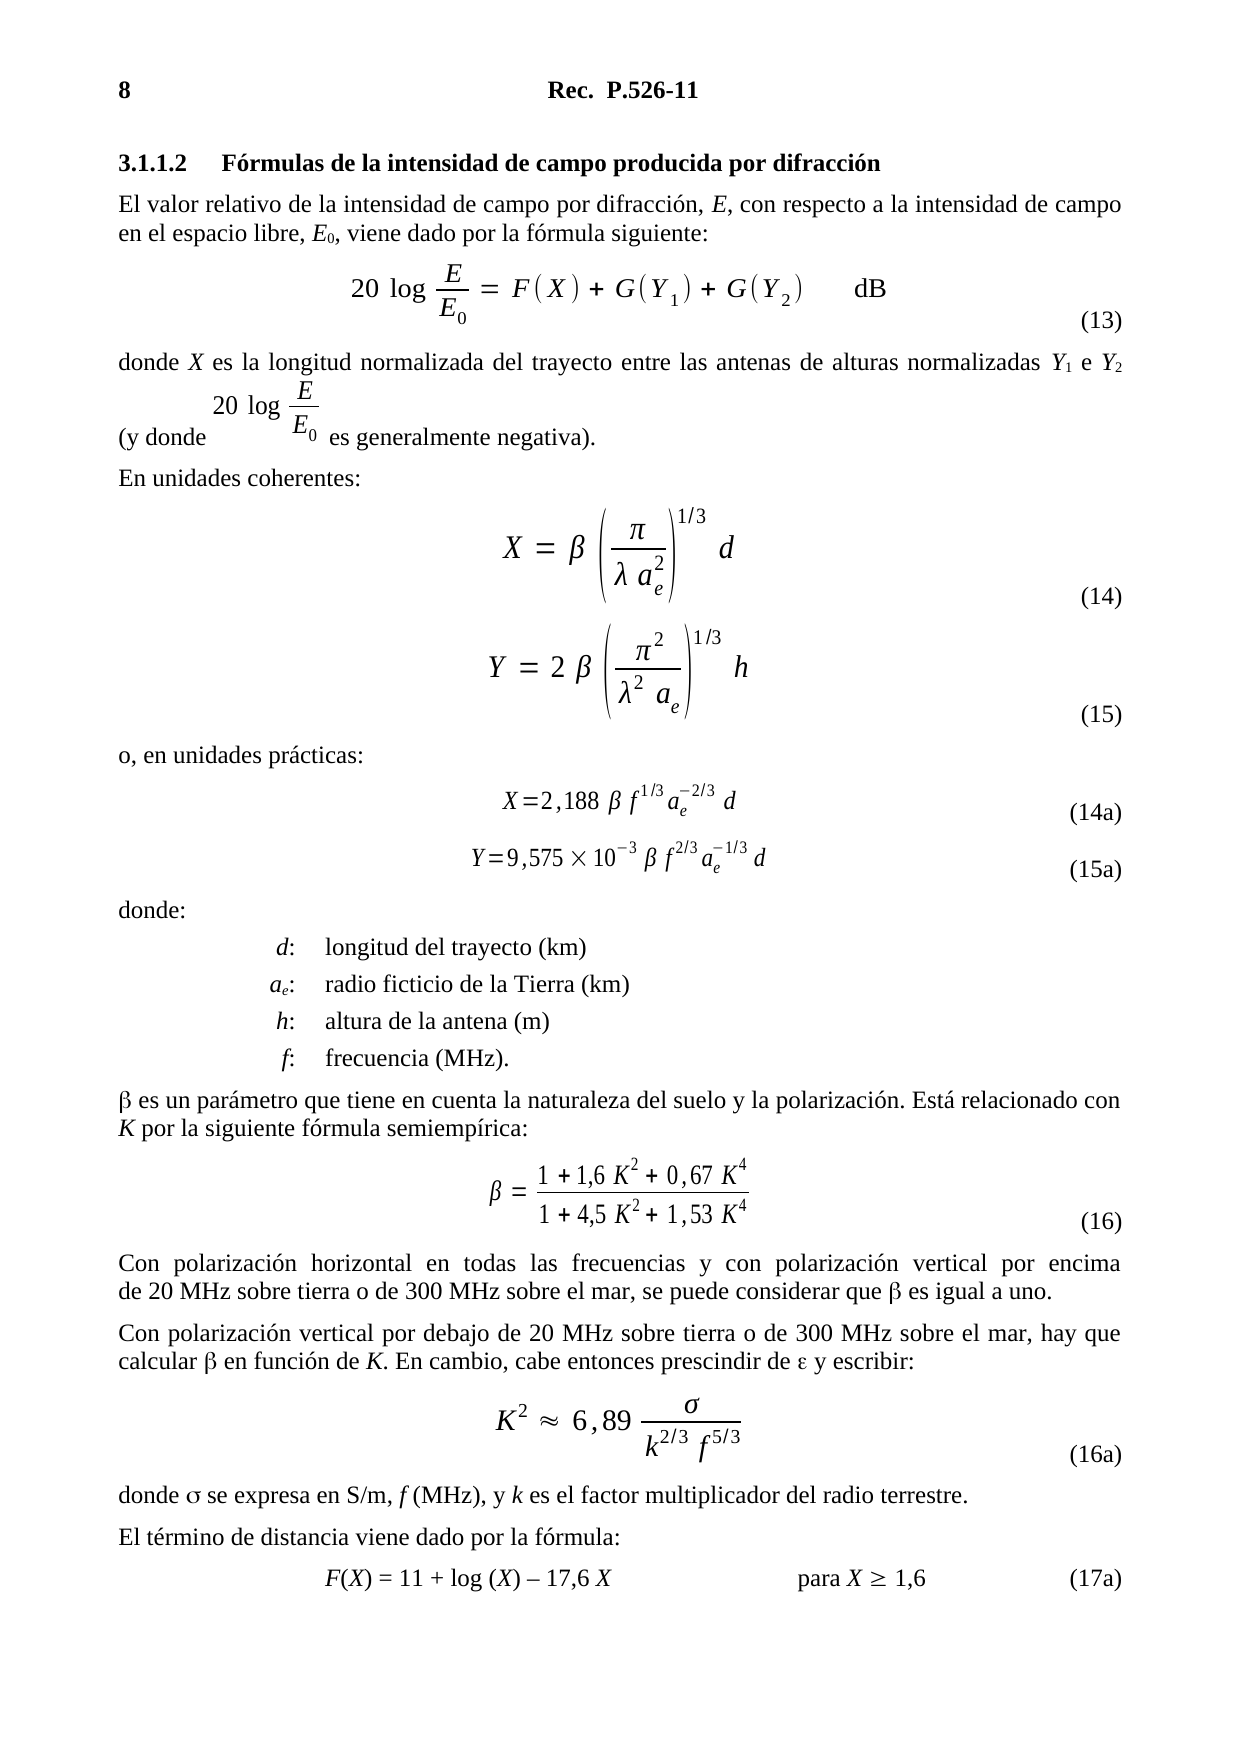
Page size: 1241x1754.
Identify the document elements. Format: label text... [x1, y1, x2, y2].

text En unidades coherentes: [118, 463, 1122, 492]
text es un parámetro que tiene en cuenta la naturaleza del suelo y la polarización. Está relacionado con K por la siguiente fórmula semiempírica: [118, 1085, 1122, 1142]
text (13) [118, 259, 1122, 334]
text (14) [118, 505, 1122, 610]
text f: frecuencia (MHz). [118, 1043, 1122, 1072]
text El valor relativo de la intensidad de campo por difracción, E, con respecto a la intensidad de campo en el espacio libre, E0, viene dado por la fórmula siguiente: [118, 189, 1122, 246]
text donde X es la longitud normalizada del trayecto entre las antenas de alturas normalizadas Y1 e Y2 (y donde es generalmente negativa). [118, 347, 1122, 451]
text (15) [118, 623, 1122, 728]
text ae: radio ficticio de la Tierra (km) [118, 969, 1122, 998]
text El término de distancia viene dado por la fórmula: [118, 1522, 1122, 1551]
text donde se expresa en S/m, f (MHz), y k es el factor multiplicador del radio terrestre. [118, 1481, 1122, 1509]
text donde: [118, 895, 1122, 924]
text (16a) [118, 1388, 1122, 1468]
text (16) [118, 1155, 1122, 1235]
text F(X) = 11 + log (X) – 17,6 X para X 1,6 (17a) [118, 1563, 1122, 1592]
text Con polarización vertical por debajo de 20 MHz sobre tierra o de 300 MHz sobre el mar, hay que calcular en función de K. En cambio, cabe entonces prescindir de y escribir: [118, 1318, 1122, 1375]
text (14a) [118, 782, 1122, 826]
text (15a) [118, 838, 1122, 883]
text Con polarización horizontal en todas las frecuencias y con polarización vertical por encima de 20 MHz sobre tierra o de 300 MHz sobre el mar, se puede considerar que es igual a uno. [118, 1248, 1122, 1305]
text o, en unidades prácticas: [118, 741, 1122, 769]
text h: altura de la antena (m) [118, 1006, 1122, 1035]
subtitle 3.1.1.2 Fórmulas de la intensidad de campo producida por difracción [118, 148, 1122, 176]
text d: longitud del trayecto (km) [118, 932, 1122, 961]
